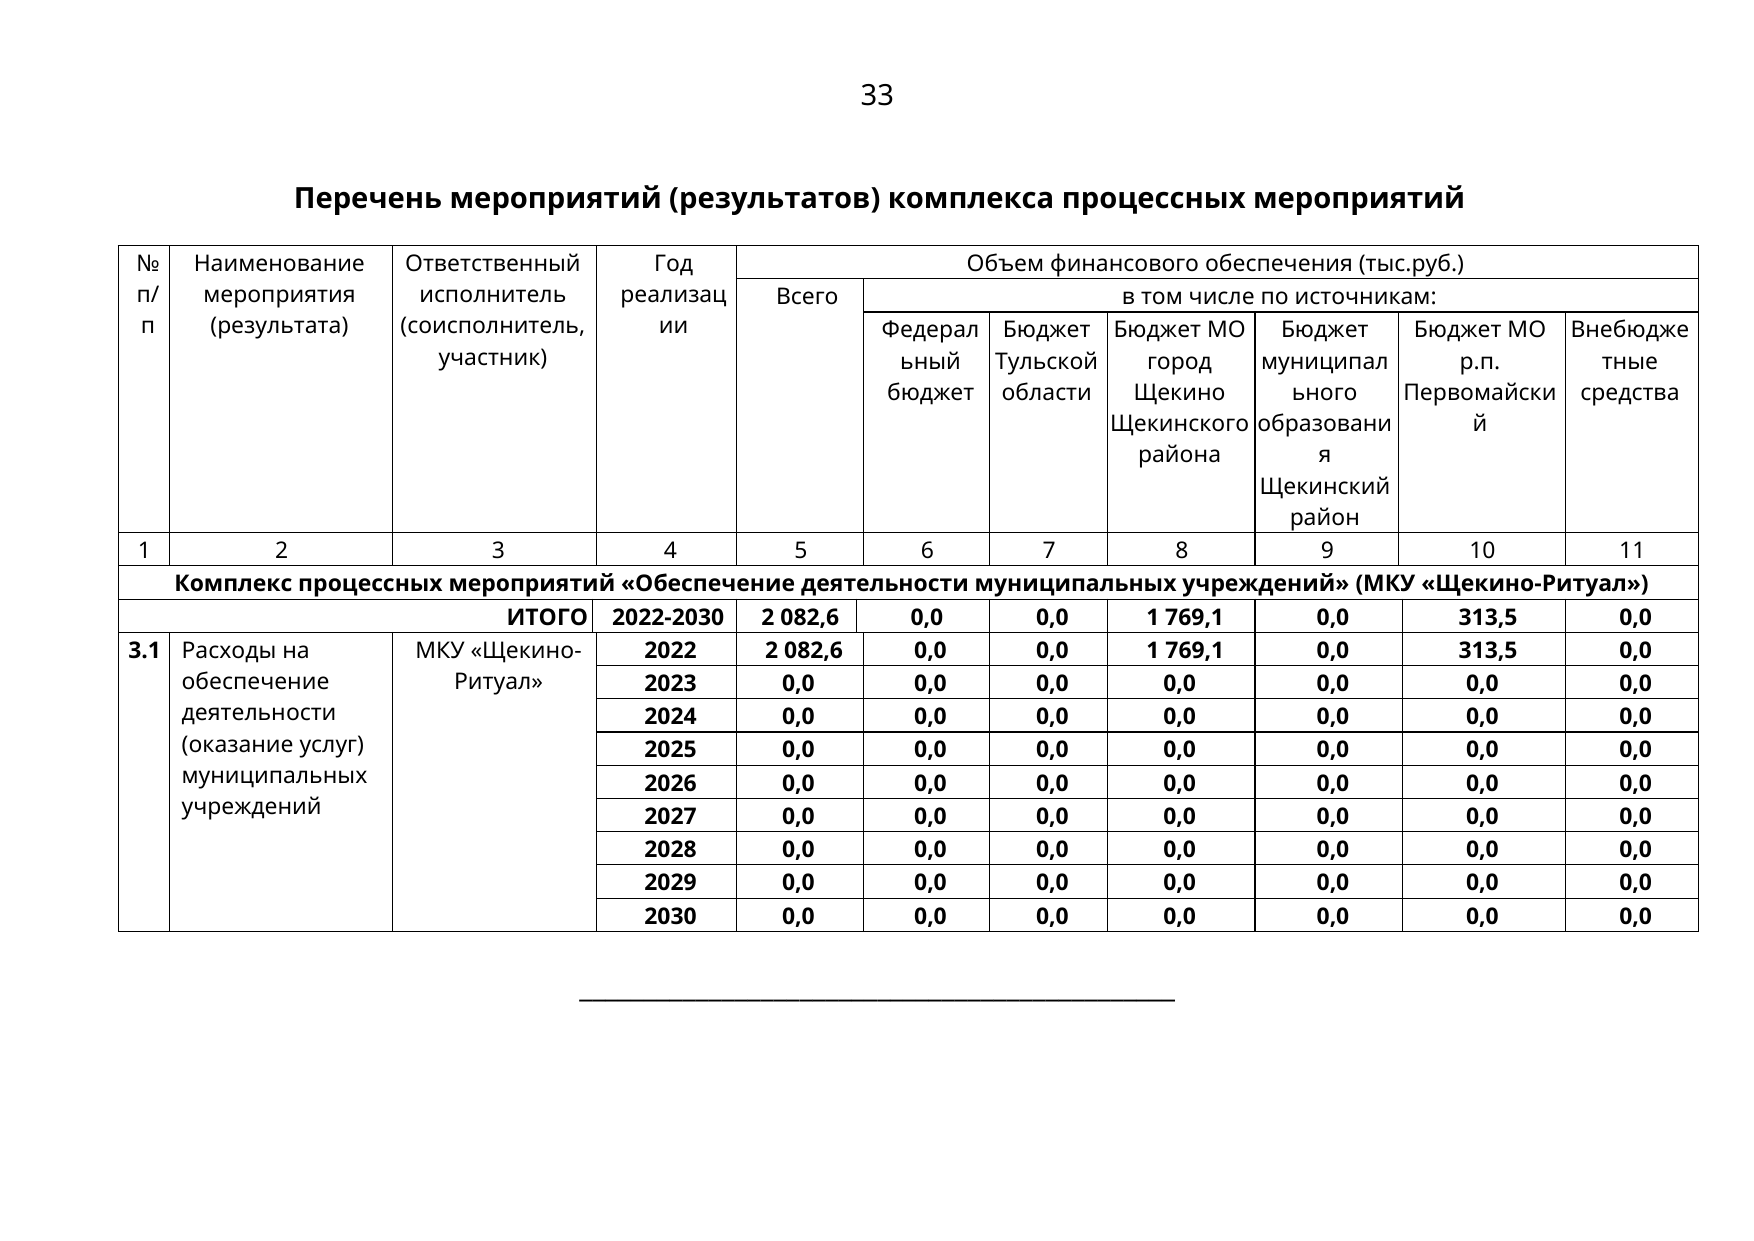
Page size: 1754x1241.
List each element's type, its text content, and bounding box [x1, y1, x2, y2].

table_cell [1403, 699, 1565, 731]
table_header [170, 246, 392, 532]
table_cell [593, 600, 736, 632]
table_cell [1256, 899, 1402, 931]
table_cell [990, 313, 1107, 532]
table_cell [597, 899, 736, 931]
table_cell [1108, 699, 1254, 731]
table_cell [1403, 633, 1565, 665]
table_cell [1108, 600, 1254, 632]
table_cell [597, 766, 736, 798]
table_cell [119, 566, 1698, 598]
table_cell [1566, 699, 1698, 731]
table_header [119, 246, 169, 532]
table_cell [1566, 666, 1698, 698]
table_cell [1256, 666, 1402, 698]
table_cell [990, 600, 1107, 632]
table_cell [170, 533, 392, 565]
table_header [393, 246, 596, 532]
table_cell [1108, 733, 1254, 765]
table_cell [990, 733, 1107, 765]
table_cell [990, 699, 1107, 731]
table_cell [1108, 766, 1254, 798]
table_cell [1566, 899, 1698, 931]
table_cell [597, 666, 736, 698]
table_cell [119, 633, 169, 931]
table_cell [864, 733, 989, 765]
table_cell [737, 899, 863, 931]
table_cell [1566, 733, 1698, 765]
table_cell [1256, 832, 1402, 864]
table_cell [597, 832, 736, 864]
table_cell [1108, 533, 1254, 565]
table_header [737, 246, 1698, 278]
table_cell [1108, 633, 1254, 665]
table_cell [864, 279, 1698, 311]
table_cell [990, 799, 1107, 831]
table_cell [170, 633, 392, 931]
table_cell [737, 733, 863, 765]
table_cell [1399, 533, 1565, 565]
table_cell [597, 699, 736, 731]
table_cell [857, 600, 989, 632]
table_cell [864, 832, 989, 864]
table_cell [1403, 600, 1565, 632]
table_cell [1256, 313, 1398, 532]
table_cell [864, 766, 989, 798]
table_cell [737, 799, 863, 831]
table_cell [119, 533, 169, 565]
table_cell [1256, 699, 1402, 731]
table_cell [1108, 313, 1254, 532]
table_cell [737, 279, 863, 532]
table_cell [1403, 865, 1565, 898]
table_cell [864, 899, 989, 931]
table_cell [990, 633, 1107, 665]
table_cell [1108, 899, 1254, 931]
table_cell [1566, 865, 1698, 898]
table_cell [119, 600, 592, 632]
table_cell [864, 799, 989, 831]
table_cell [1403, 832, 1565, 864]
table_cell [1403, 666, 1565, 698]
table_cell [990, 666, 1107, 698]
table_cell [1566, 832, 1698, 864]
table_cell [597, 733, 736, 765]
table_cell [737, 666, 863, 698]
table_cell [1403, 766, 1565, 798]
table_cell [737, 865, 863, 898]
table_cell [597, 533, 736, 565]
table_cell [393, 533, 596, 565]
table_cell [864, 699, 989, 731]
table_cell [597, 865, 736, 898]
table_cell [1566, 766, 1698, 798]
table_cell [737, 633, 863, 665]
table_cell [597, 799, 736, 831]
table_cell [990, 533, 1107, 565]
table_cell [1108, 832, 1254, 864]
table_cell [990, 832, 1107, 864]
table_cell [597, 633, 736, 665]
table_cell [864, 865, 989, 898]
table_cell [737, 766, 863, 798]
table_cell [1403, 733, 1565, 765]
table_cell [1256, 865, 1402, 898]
text ______________________________________________ [118, 966, 1636, 1006]
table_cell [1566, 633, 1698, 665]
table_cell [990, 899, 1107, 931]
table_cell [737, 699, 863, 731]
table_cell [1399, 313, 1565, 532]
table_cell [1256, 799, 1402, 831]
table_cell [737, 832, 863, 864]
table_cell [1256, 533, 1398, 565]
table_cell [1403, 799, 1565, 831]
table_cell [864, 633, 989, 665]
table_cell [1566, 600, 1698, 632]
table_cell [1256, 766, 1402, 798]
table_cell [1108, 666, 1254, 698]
text Перечень мероприятий (результатов) комплекса процессных мероприятий [118, 177, 1641, 217]
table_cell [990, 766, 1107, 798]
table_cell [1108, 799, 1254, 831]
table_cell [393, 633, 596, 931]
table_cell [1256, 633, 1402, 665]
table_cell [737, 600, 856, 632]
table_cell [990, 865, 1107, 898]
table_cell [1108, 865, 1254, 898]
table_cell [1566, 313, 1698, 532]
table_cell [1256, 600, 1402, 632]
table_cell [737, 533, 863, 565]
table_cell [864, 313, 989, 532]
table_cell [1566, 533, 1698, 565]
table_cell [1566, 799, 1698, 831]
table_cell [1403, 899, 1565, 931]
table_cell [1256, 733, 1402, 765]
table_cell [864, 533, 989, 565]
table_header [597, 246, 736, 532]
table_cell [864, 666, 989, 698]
